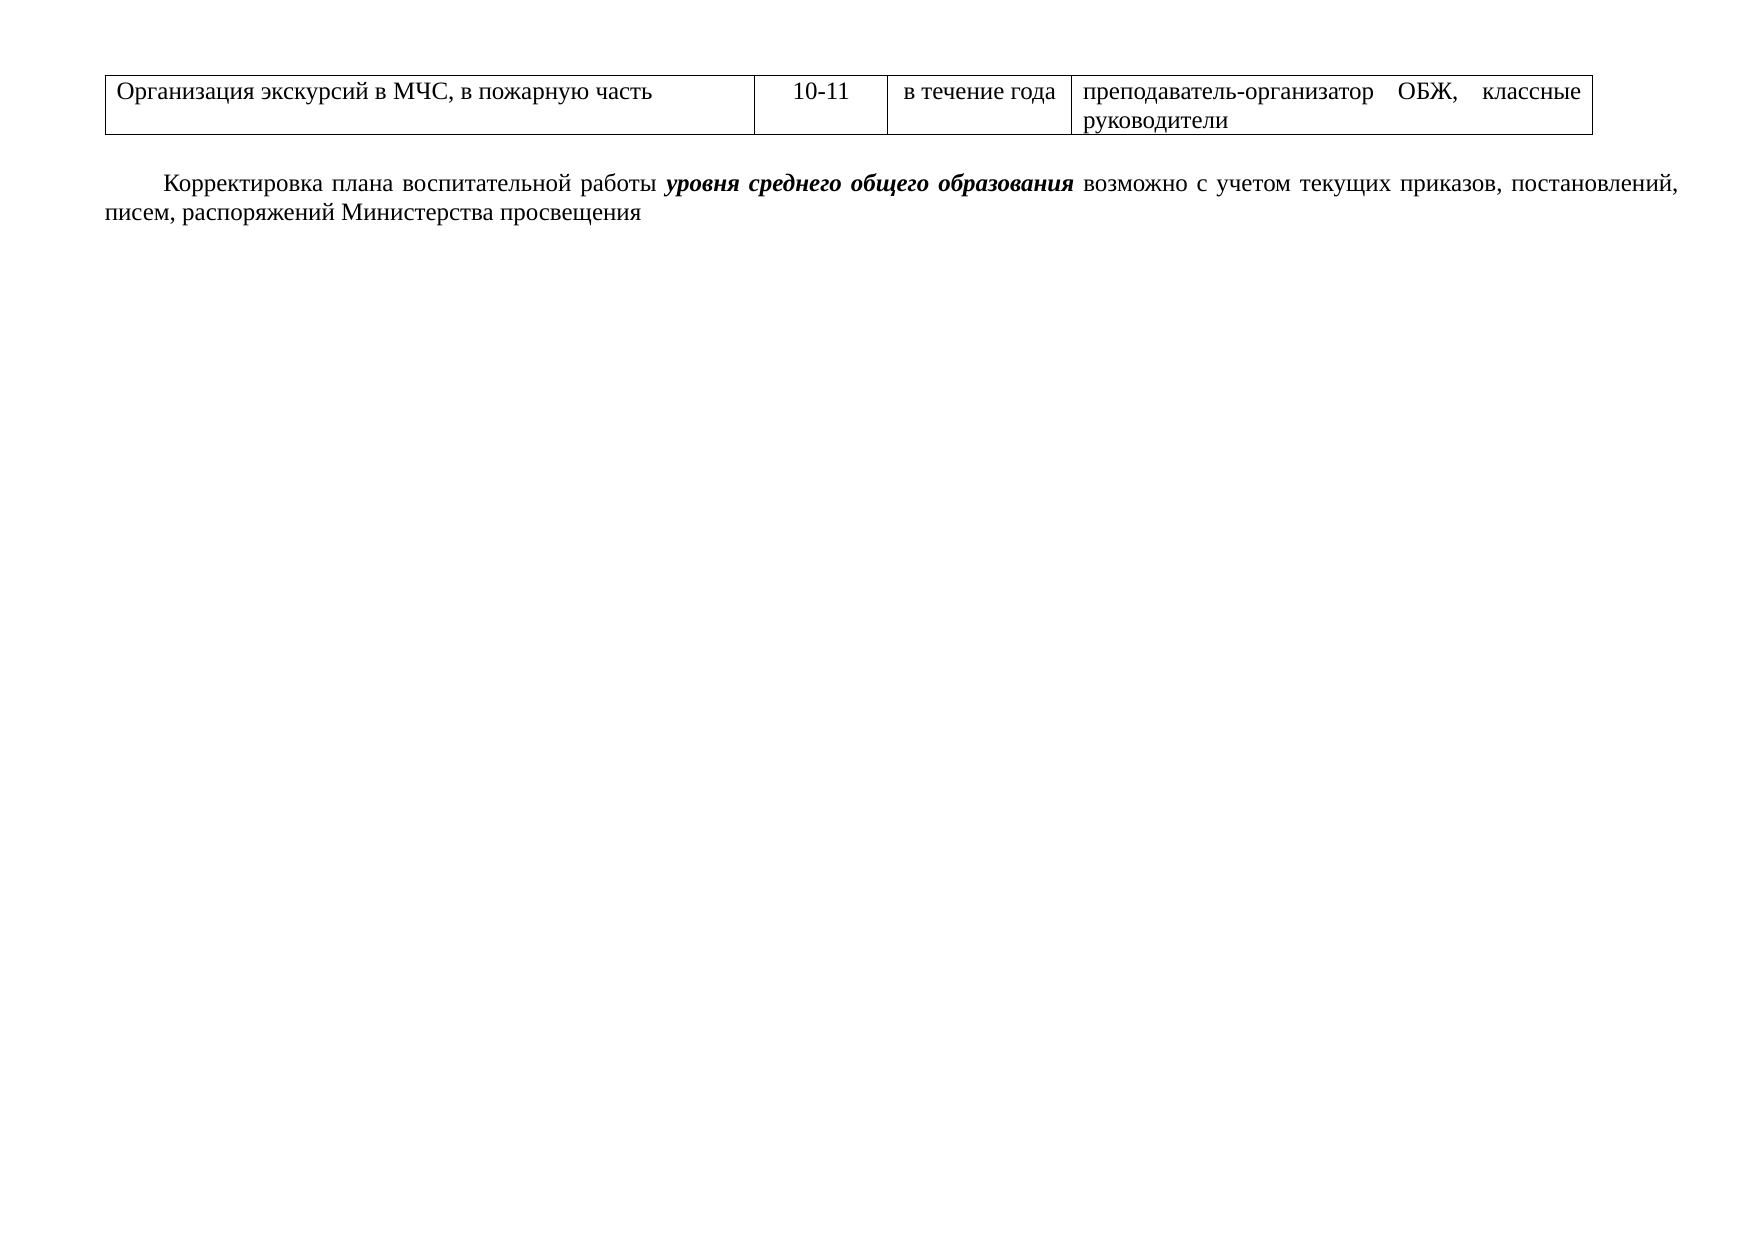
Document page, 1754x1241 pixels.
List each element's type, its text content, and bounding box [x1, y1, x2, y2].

table_cell Организация экскурсий в МЧС, в пожарную часть [106, 76, 754, 133]
table_cell в течение года [888, 76, 1071, 133]
table_cell 10-11 [755, 76, 887, 133]
table_cell преподаватель-организатор ОБЖ, классные руководители [1072, 76, 1592, 133]
text Корректировка плана воспитательной работы уровня среднего общего образования возможно с учетом текущих приказов, постановлений, писем, распоряжений Министерства просвещения [75, 168, 1679, 226]
